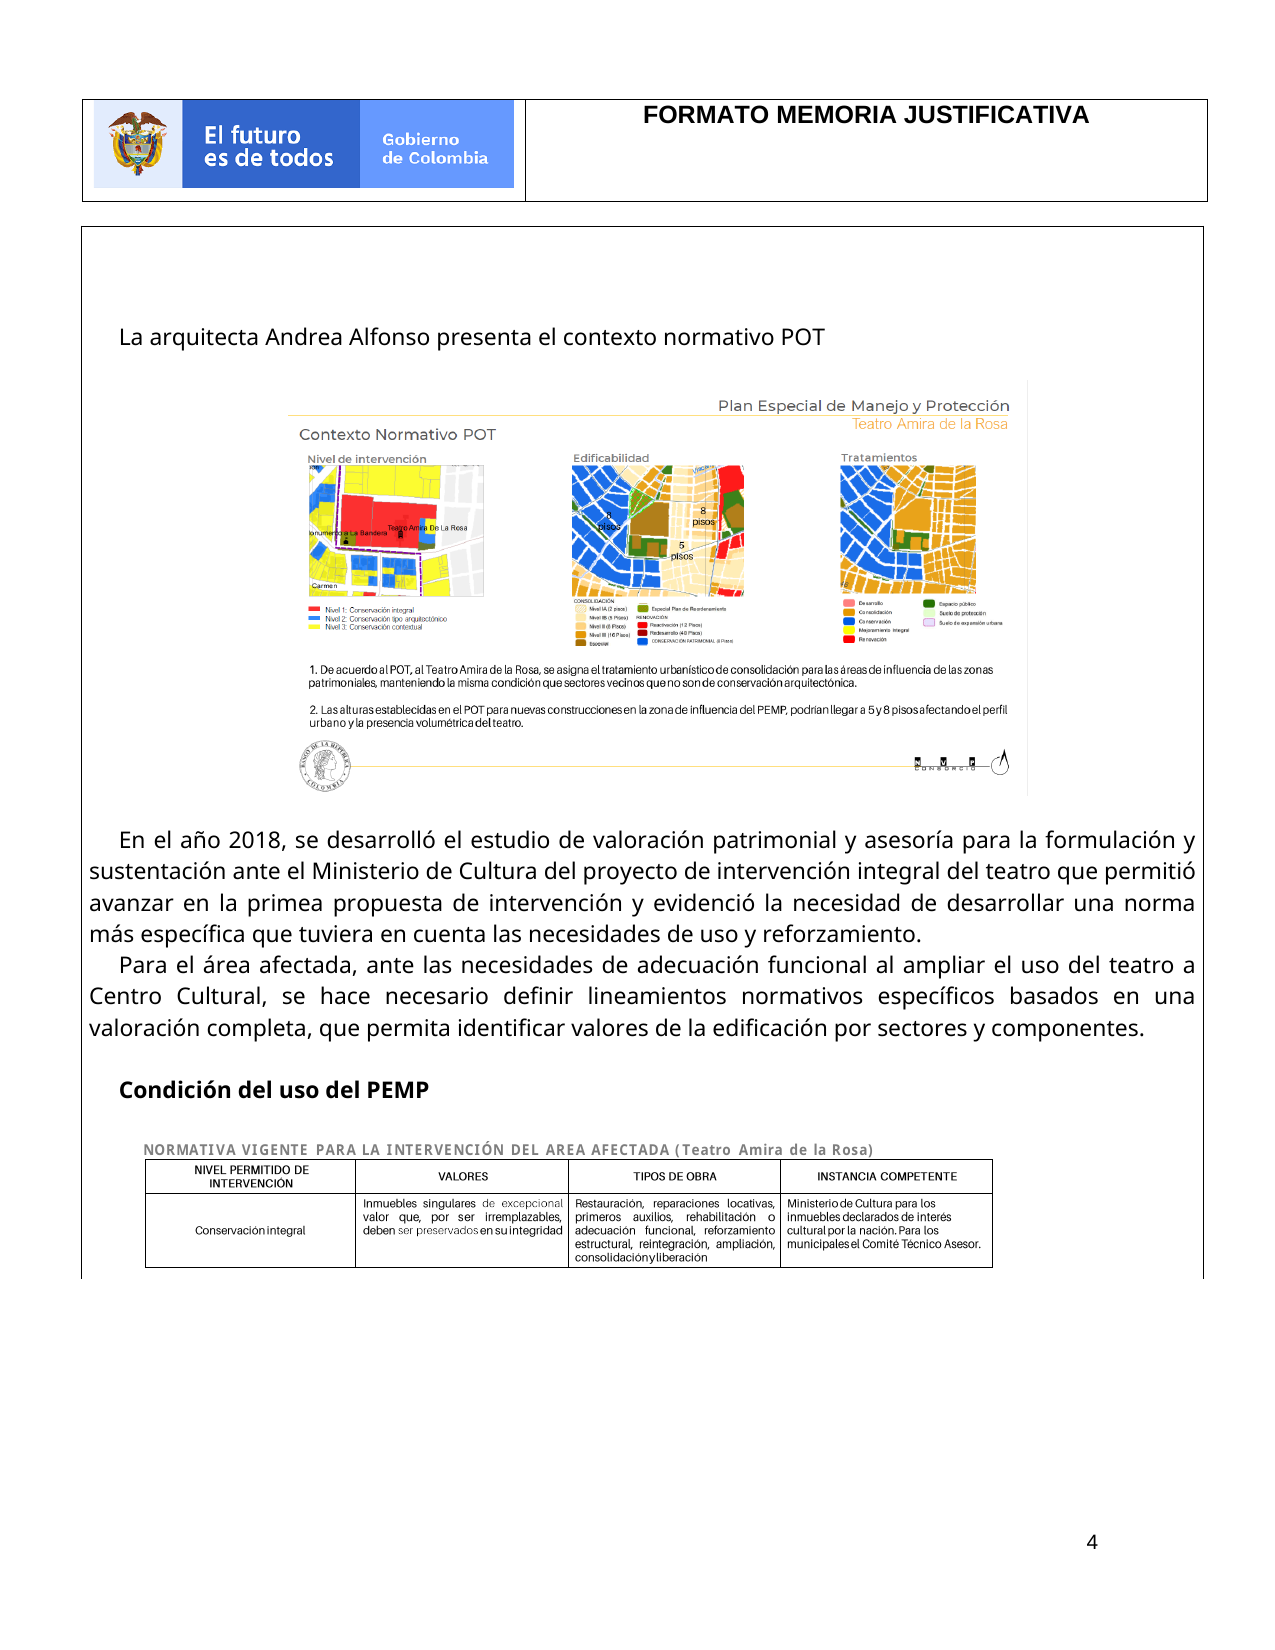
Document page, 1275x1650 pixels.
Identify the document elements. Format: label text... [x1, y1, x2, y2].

picture [93, 100, 514, 188]
picture [288, 380, 1028, 796]
